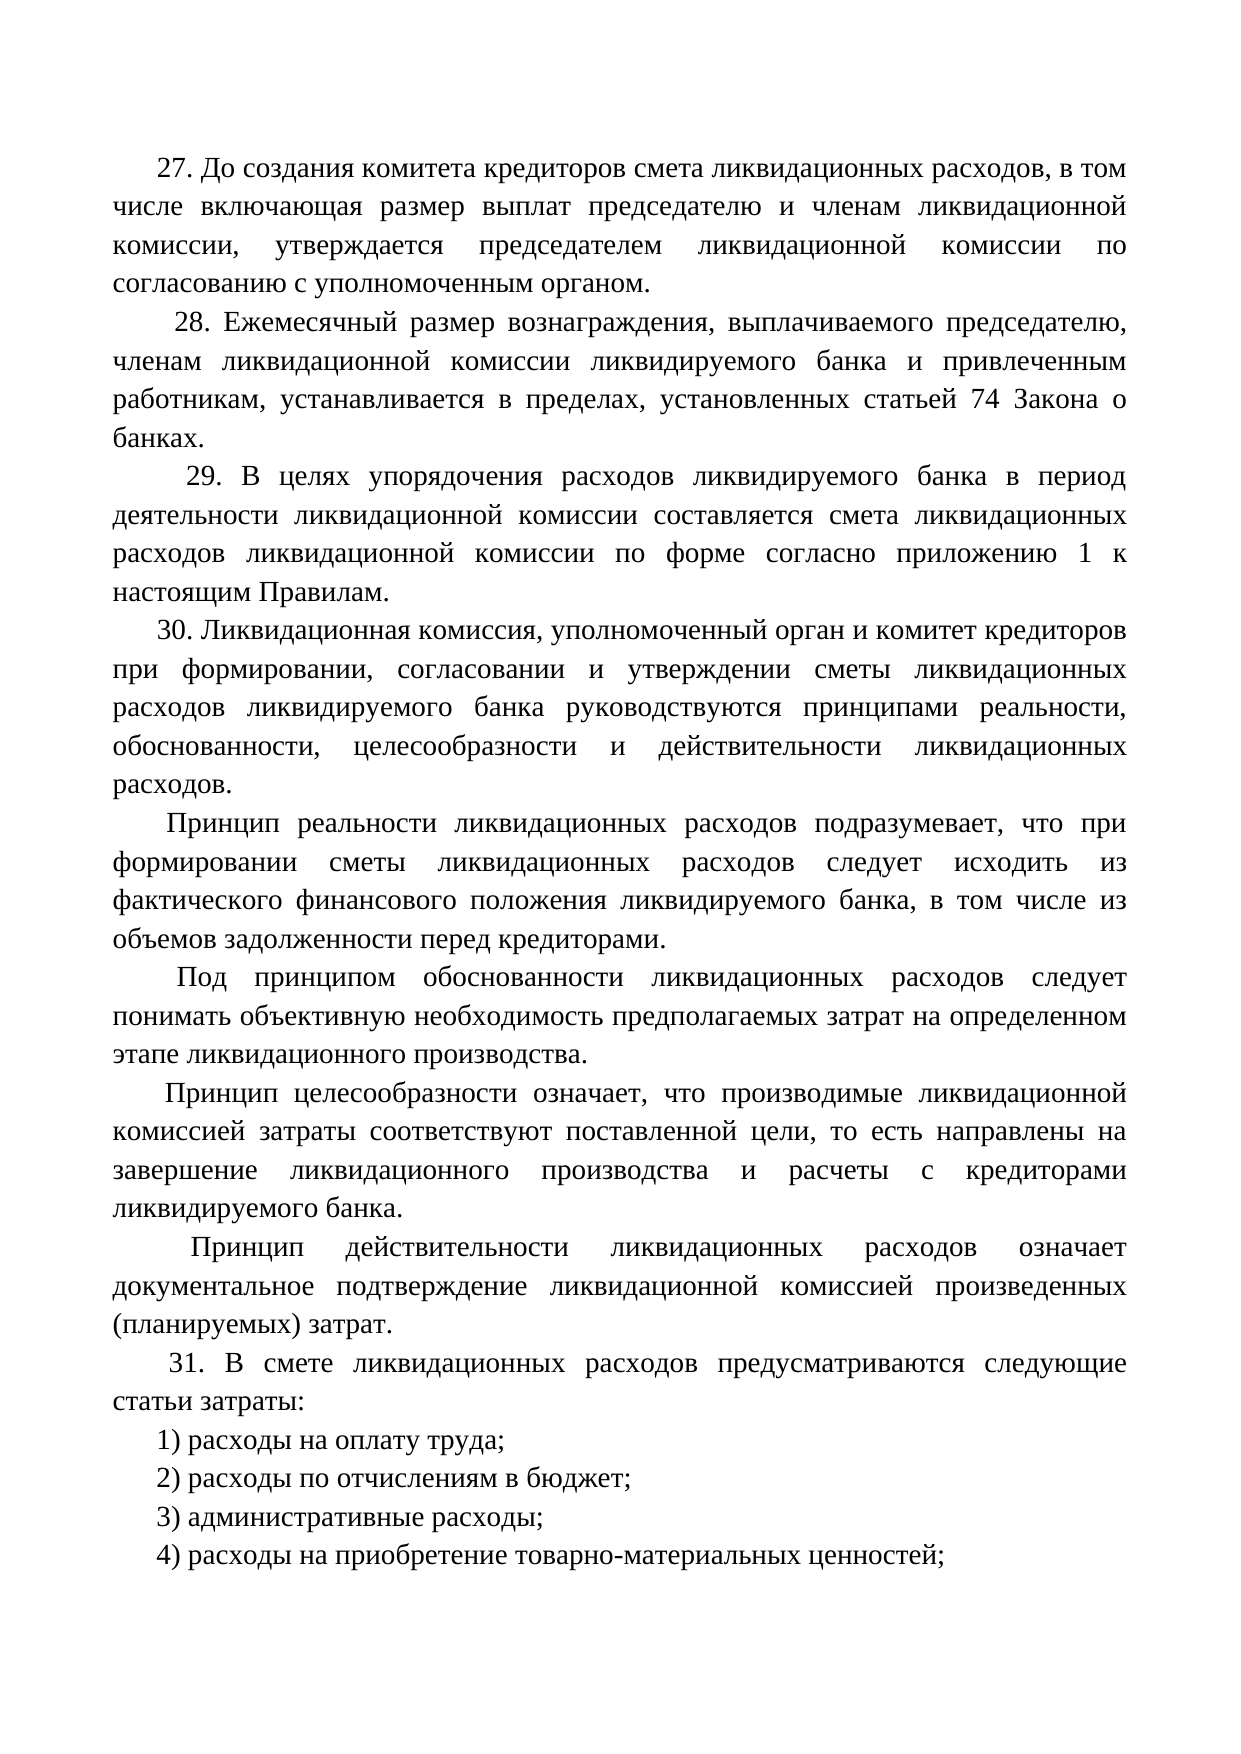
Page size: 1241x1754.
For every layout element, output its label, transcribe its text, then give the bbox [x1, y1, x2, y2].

text 27. До создания комитета кредиторов смета ликвидационных расходов, в том числе включающая размер выплат председателю и членам ликвидационной комиссии, утверждается председателем ликвидационной комиссии по согласованию с уполномоченным органом. [112, 150, 1128, 299]
text 3) административные расходы; [112, 1499, 1128, 1532]
text 30. Ликвидационная комиссия, уполномоченный орган и комитет кредиторов при формировании, согласовании и утверждении сметы ликвидационных расходов ликвидируемого банка руководствуются принципами реальности, обоснованности, целесообразности и действительности ликвидационных расходов. [112, 612, 1128, 800]
text 4) расходы на приобретение товарно-материальных ценностей; [112, 1537, 1128, 1571]
text 28. Ежемесячный размер вознаграждения, выплачиваемого председателю, членам ликвидационной комиссии ликвидируемого банка и привлеченным работникам, устанавливается в пределах, установленных статьей 74 Закона о банках. [112, 304, 1128, 453]
text Принцип целесообразности означает, что производимые ликвидационной комиссией затраты соответствуют поставленной цели, то есть направлены на завершение ликвидационного производства и расчеты с кредиторами ликвидируемого банка. [112, 1075, 1128, 1224]
text Принцип действительности ликвидационных расходов означает документальное подтверждение ликвидационной комиссией произведенных (планируемых) затрат. [112, 1229, 1128, 1340]
text Под принципом обоснованности ликвидационных расходов следует понимать объективную необходимость предполагаемых затрат на определенном этапе ликвидационного производства. [112, 959, 1128, 1070]
text 31. В смете ликвидационных расходов предусматриваются следующие статьи затраты: [112, 1345, 1128, 1417]
text 1) расходы на оплату труда; [112, 1422, 1128, 1455]
text 29. В целях упорядочения расходов ликвидируемого банка в период деятельности ликвидационной комиссии составляется смета ликвидационных расходов ликвидационной комиссии по форме согласно приложению 1 к настоящим Правилам. [112, 458, 1128, 607]
text Принцип реальности ликвидационных расходов подразумевает, что при формировании сметы ликвидационных расходов следует исходить из фактического финансового положения ликвидируемого банка, в том числе из объемов задолженности перед кредиторами. [112, 805, 1128, 954]
text 2) расходы по отчислениям в бюджет; [112, 1460, 1128, 1494]
